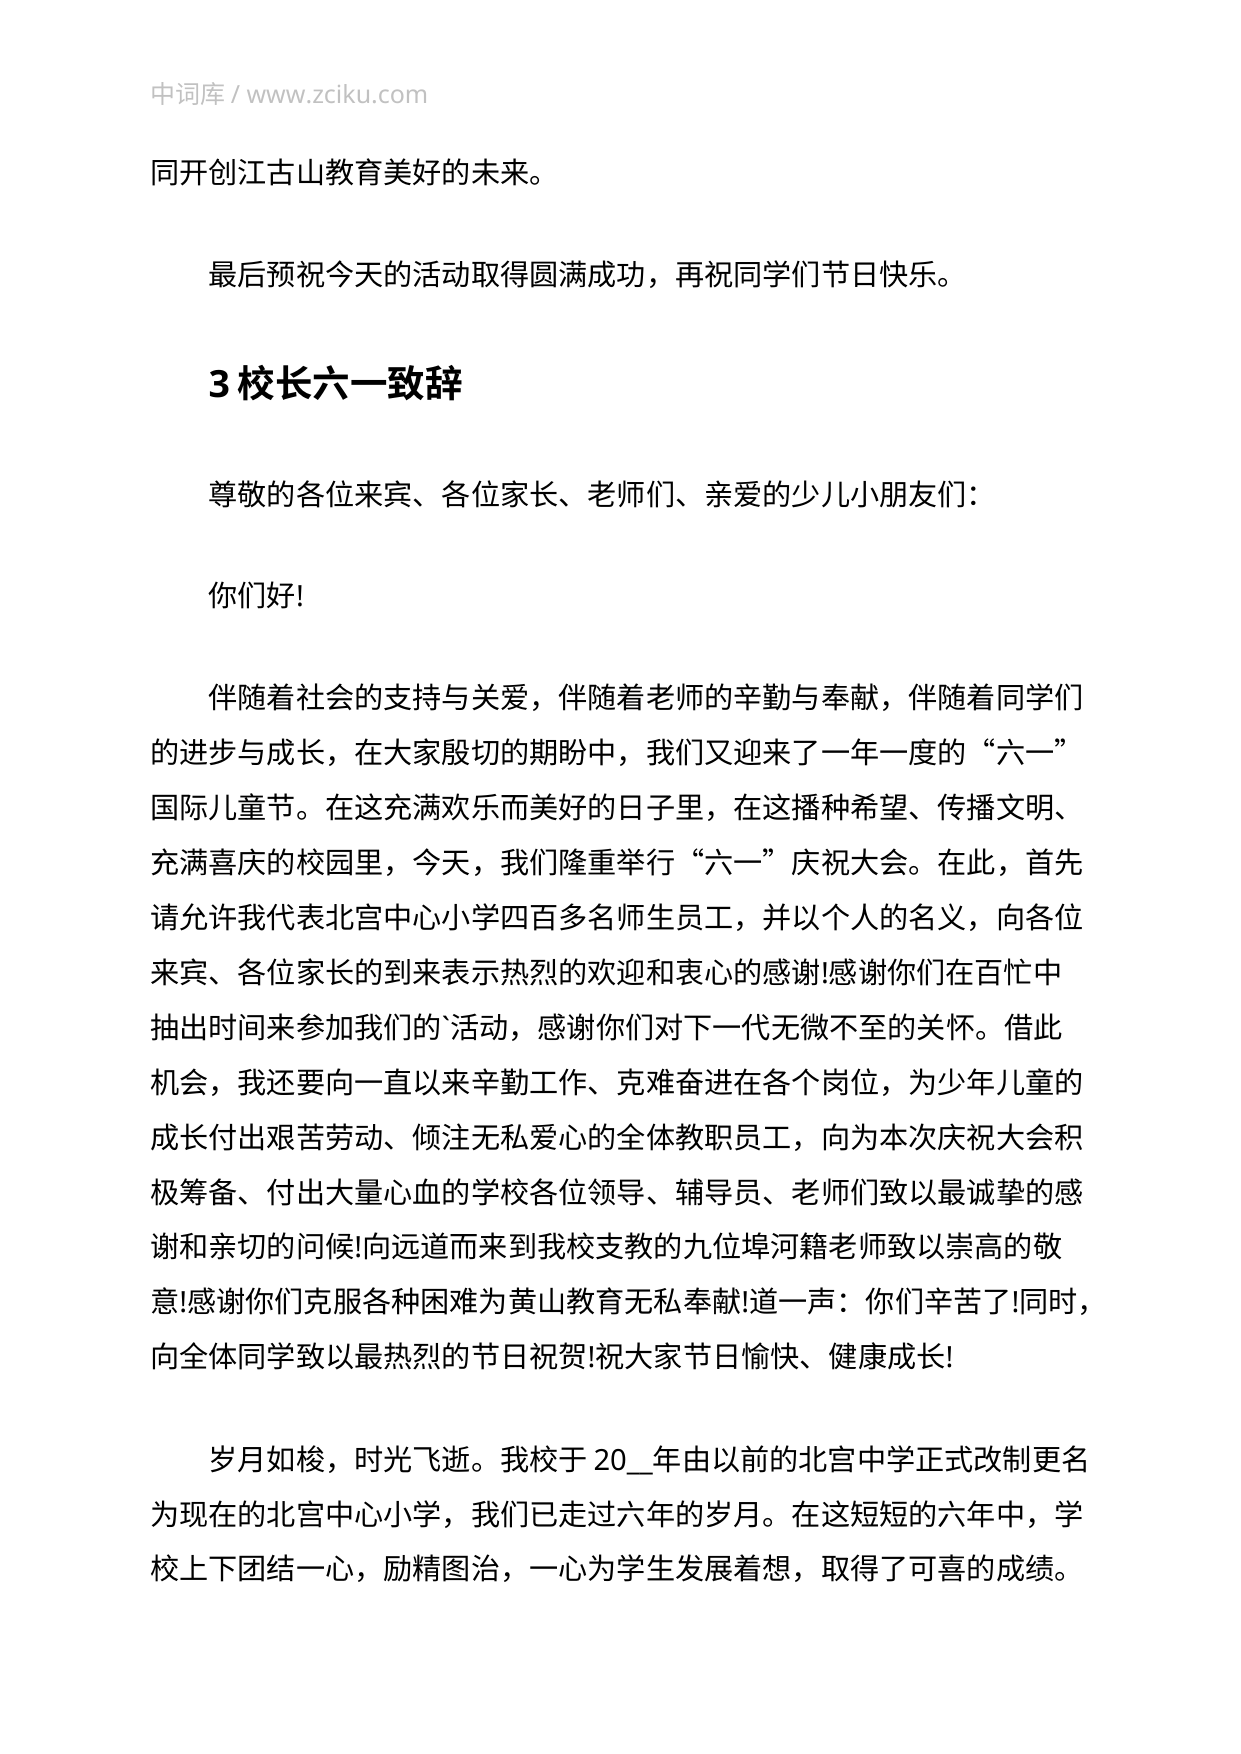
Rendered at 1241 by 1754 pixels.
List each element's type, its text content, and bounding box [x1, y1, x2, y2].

text 伴随着社会的支持与关爱，伴随着老师的辛勤与奉献，伴随着同学们的进步与成长，在大家殷切的期盼中，我们又迎来了一年一度的“六一”国际儿童节。在这充满欢乐而美好的日子里，在这播种希望、传播文明、充满喜庆的校园里，今天，我们隆重举行“六一”庆祝大会。在此，首先请允许我代表北宫中心小学四百多名师生员工，并以个人的名义，向各位来宾、各位家长的到来表示热烈的欢迎和衷心的感谢!感谢你们在百忙中抽出时间来参加我们的`活动，感谢你们对下一代无微不至的关怀。借此机会，我还要向一直以来辛勤工作、克难奋进在各个岗位，为少年儿童的成长付出艰苦劳动、倾注无私爱心的全体教职员工，向为本次庆祝大会积极筹备、付出大量心血的学校各位领导、辅导员、老师们致以最诚挚的感谢和亲切的问候!向远道而来到我校支教的九位埠河籍老师致以崇高的敬意!感谢你们克服各种困难为黄山教育无私奉献!道一声：你们辛苦了!同时，向全体同学致以最热烈的节日祝贺!祝大家节日愉快、健康成长! [150, 675, 1090, 1376]
text 3校长六一致辞 [150, 353, 1090, 408]
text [150, 1436, 1090, 1588]
text 最后预祝今天的活动取得圆满成功，再祝同学们节日快乐。 [150, 252, 1090, 294]
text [150, 150, 1090, 192]
text 你们好! [150, 573, 1090, 615]
text 尊敬的各位来宾、各位家长、老师们、亲爱的少儿小朋友们： [150, 471, 1090, 513]
